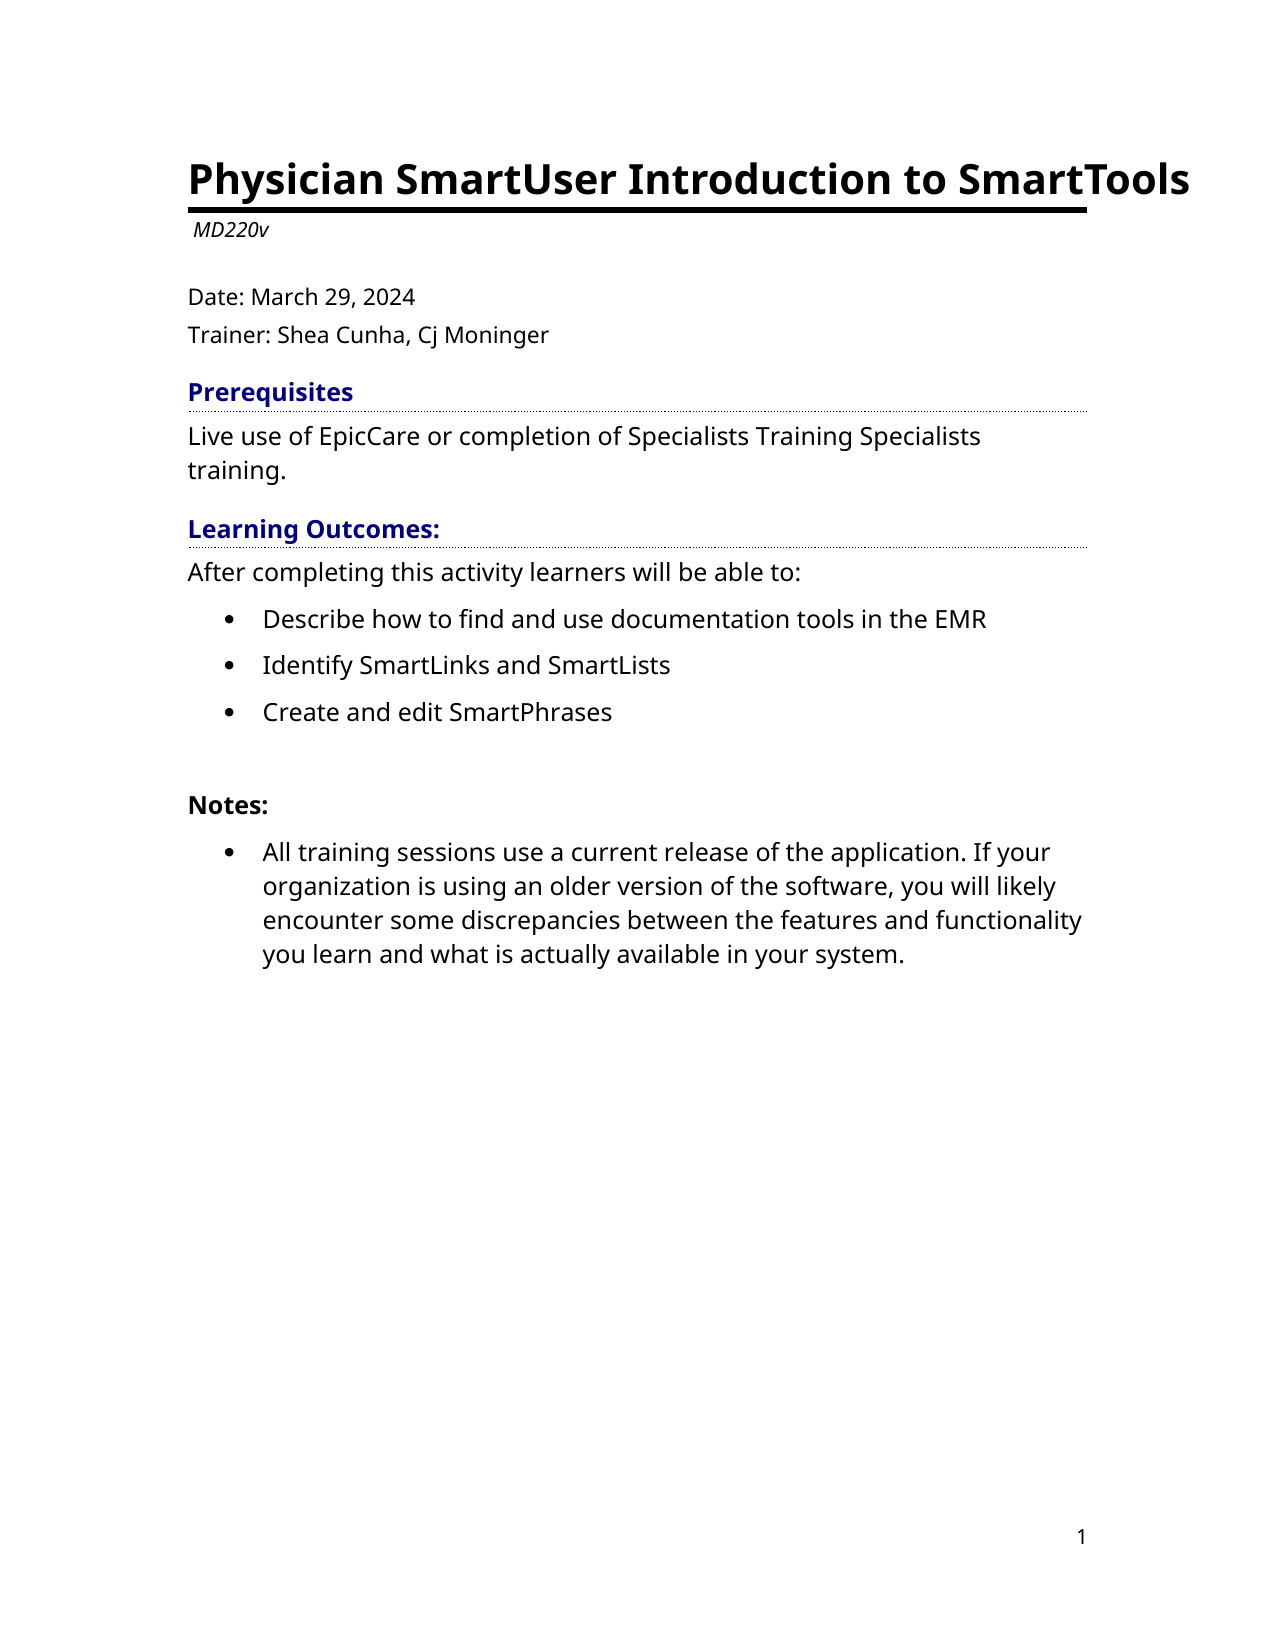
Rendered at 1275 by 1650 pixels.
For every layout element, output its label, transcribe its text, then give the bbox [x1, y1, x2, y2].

text After completing this activity learners will be able to: [187, 555, 1087, 589]
subtitle Date: March 29, 2024 [187, 281, 1087, 312]
text Notes: [187, 788, 1087, 822]
subtitle Prerequisites [187, 375, 1087, 412]
text Live use of EpicCare or completion of Specialists Training Specialists training. [187, 418, 1087, 486]
subtitle Learning Outcomes: [187, 511, 1087, 548]
subtitle Trainer: Shea Cunha, Cj Moninger [187, 318, 1087, 350]
subtitle Physician SmartUser Introduction to SmartTools [187, 150, 1275, 207]
list Describe how to find and use documentation tools in the EMR [225, 601, 1087, 635]
list All training sessions use a current release of the application. If your organization is using an older version of the software, you will likely encounter some discrepancies between the features and functionality you learn and what is actually available in your system. [225, 834, 1087, 970]
list Identify SmartLinks and SmartLists [225, 648, 1087, 682]
list Create and edit SmartPhrases [225, 694, 1087, 728]
text MD220v [187, 208, 1087, 243]
